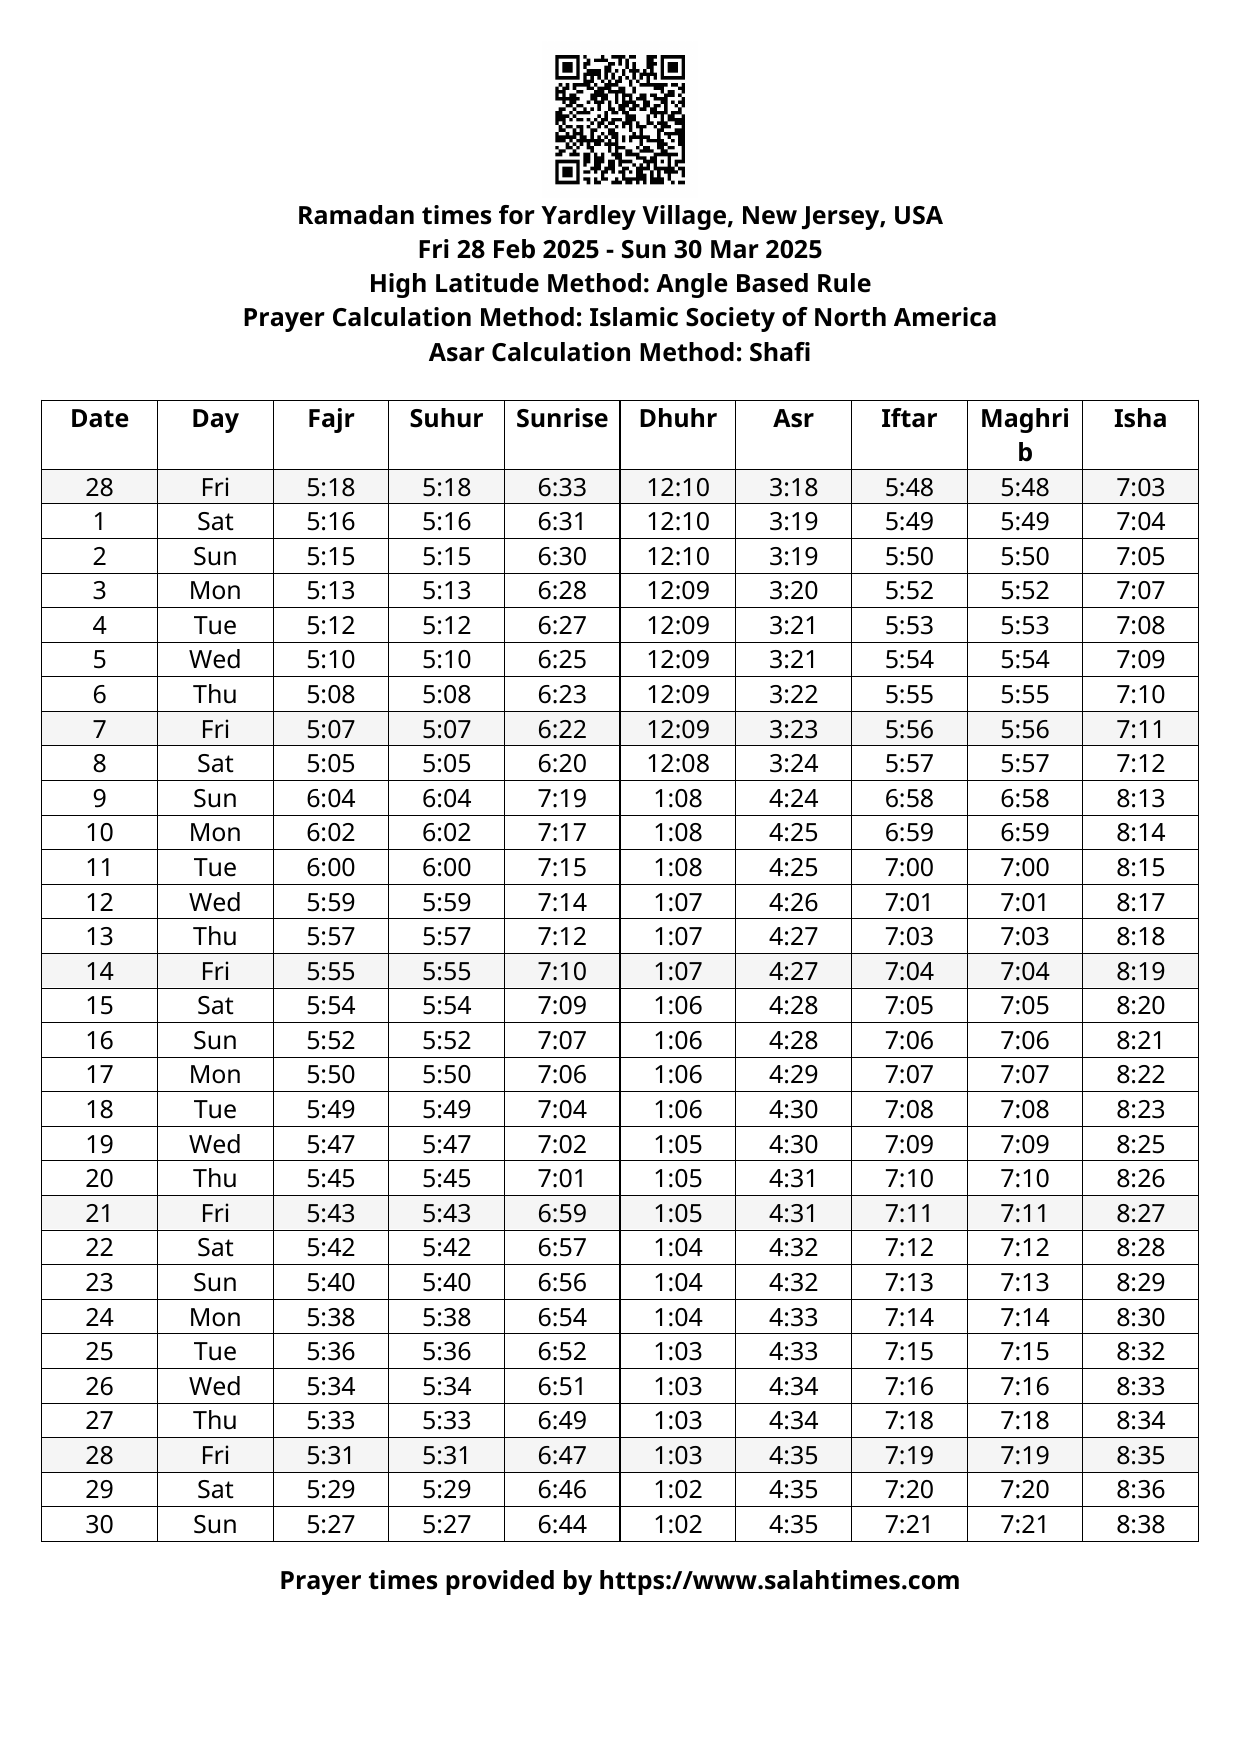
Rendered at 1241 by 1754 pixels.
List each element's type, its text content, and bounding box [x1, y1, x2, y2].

table_cell 1:06 [621, 1092, 735, 1126]
table_cell Sat [158, 746, 273, 780]
table_cell 7:05 [852, 989, 967, 1022]
table_cell 5:57 [968, 746, 1082, 780]
table_cell 7:14 [968, 1300, 1082, 1333]
table_cell Mon [158, 816, 273, 849]
table_cell 7:07 [1083, 574, 1198, 607]
table_cell 7:18 [968, 1404, 1082, 1437]
table_header Suhur [389, 401, 504, 469]
table_cell 7:13 [852, 1265, 967, 1299]
table_cell 5:45 [389, 1161, 504, 1195]
table_cell 25 [42, 1334, 157, 1368]
table_cell 1:06 [621, 1023, 735, 1057]
table_cell 7:04 [505, 1092, 619, 1126]
table_cell 9 [42, 781, 157, 814]
table_cell 3:21 [736, 608, 851, 642]
table_cell 5:50 [389, 1058, 504, 1091]
table_cell 5:55 [968, 677, 1082, 711]
table_cell 7:00 [968, 850, 1082, 884]
table_cell 4:31 [736, 1161, 851, 1195]
table_cell 4:29 [736, 1058, 851, 1091]
table_cell 7:17 [505, 816, 619, 849]
table_cell 4:35 [736, 1507, 851, 1541]
table_cell 4:26 [736, 885, 851, 918]
table_cell 7:03 [852, 919, 967, 953]
table_cell 5:07 [389, 712, 504, 745]
table_cell 12:10 [621, 504, 735, 538]
table_cell 5:45 [274, 1161, 388, 1195]
table_cell 5:54 [274, 989, 388, 1022]
table_cell 4:25 [736, 816, 851, 849]
table_cell Sat [158, 1231, 273, 1264]
table_cell 8:29 [1083, 1265, 1198, 1299]
table_header Isha [1083, 401, 1198, 469]
table_cell 6:02 [274, 816, 388, 849]
table_cell 1 [42, 504, 157, 538]
table_cell 7:15 [505, 850, 619, 884]
table_cell 6:57 [505, 1231, 619, 1264]
table_cell 6:23 [505, 677, 619, 711]
table_cell 12:09 [621, 677, 735, 711]
table_cell 6:25 [505, 643, 619, 676]
table_cell 8:38 [1083, 1507, 1198, 1541]
table_cell Thu [158, 677, 273, 711]
text Ramadan times for Yardley Village, New Jersey, USA [42, 198, 1198, 232]
table_cell 4:28 [736, 1023, 851, 1057]
table_cell 12 [42, 885, 157, 918]
table_cell 5:40 [274, 1265, 388, 1299]
table_cell 5:10 [274, 643, 388, 676]
table_cell 6:00 [389, 850, 504, 884]
table_cell Thu [158, 919, 273, 953]
table_cell 3:23 [736, 712, 851, 745]
table_cell 6:27 [505, 608, 619, 642]
table_cell 5:50 [852, 539, 967, 572]
table_cell 18 [42, 1092, 157, 1126]
table_cell 5:36 [389, 1334, 504, 1368]
table_header Fajr [274, 401, 388, 469]
table_cell 24 [42, 1300, 157, 1333]
table_cell 30 [42, 1507, 157, 1541]
table_cell 5:27 [274, 1507, 388, 1541]
table_cell 6:30 [505, 539, 619, 572]
table_cell 3:19 [736, 539, 851, 572]
table_cell 6:46 [505, 1473, 619, 1506]
table_cell 5:34 [274, 1369, 388, 1402]
table_cell 5:59 [389, 885, 504, 918]
table_cell 5:59 [274, 885, 388, 918]
table_cell 4:28 [736, 989, 851, 1022]
table_cell 5:52 [274, 1023, 388, 1057]
table_cell 4:34 [736, 1404, 851, 1437]
table_cell 1:06 [621, 1058, 735, 1091]
table_cell 7:07 [852, 1058, 967, 1091]
table_cell 8:36 [1083, 1473, 1198, 1506]
table_cell Thu [158, 1404, 273, 1437]
table_cell 6:54 [505, 1300, 619, 1333]
table_cell 5:33 [274, 1404, 388, 1437]
table_cell 28 [42, 1438, 157, 1472]
table_cell 5:53 [852, 608, 967, 642]
table_cell 5:29 [274, 1473, 388, 1506]
table_cell 5:16 [389, 504, 504, 538]
text Fri 28 Feb 2025 - Sun 30 Mar 2025 [42, 232, 1198, 266]
table_cell 5:49 [852, 504, 967, 538]
table_cell 8:13 [1083, 781, 1198, 814]
table_cell 1:04 [621, 1265, 735, 1299]
table_cell 12:09 [621, 712, 735, 745]
table_cell 7:06 [505, 1058, 619, 1091]
table_cell 7:19 [852, 1438, 967, 1472]
table_cell 5:56 [968, 712, 1082, 745]
table_cell Sun [158, 781, 273, 814]
table_cell 5:40 [389, 1265, 504, 1299]
table_cell 4:31 [736, 1196, 851, 1229]
table_cell 1:04 [621, 1231, 735, 1264]
table_cell 5 [42, 643, 157, 676]
table_cell 7:12 [505, 919, 619, 953]
table_cell 7:05 [968, 989, 1082, 1022]
table_cell 5:54 [968, 643, 1082, 676]
table_cell Sun [158, 1507, 273, 1541]
table_cell 8:14 [1083, 816, 1198, 849]
table_cell 5:12 [389, 608, 504, 642]
table_cell 26 [42, 1369, 157, 1402]
table_cell 6:58 [968, 781, 1082, 814]
table_cell 7:12 [968, 1231, 1082, 1264]
table_cell 1:03 [621, 1369, 735, 1402]
table_cell 7:20 [968, 1473, 1082, 1506]
table_cell Mon [158, 574, 273, 607]
table_cell 5:31 [274, 1438, 388, 1472]
table_cell 5:15 [274, 539, 388, 572]
table_cell 5:07 [274, 712, 388, 745]
table_cell 6:22 [505, 712, 619, 745]
table_cell 1:02 [621, 1507, 735, 1541]
table_cell 7:04 [852, 954, 967, 987]
text Prayer times provided by https://www.salahtimes.com [42, 1563, 1198, 1597]
table_cell 7:08 [852, 1092, 967, 1126]
table_cell 1:08 [621, 781, 735, 814]
table_cell 5:38 [274, 1300, 388, 1333]
table_cell 5:55 [852, 677, 967, 711]
table_cell 6:49 [505, 1404, 619, 1437]
table_cell 7:07 [968, 1058, 1082, 1091]
table_cell 6:52 [505, 1334, 619, 1368]
table_cell 1:05 [621, 1161, 735, 1195]
table_cell 7:20 [852, 1473, 967, 1506]
table_cell 6:31 [505, 504, 619, 538]
table_cell Tue [158, 608, 273, 642]
table_cell 8:22 [1083, 1058, 1198, 1091]
table_cell 1:07 [621, 919, 735, 953]
table_cell 5:50 [968, 539, 1082, 572]
table_cell 6:59 [968, 816, 1082, 849]
table_cell 5:15 [389, 539, 504, 572]
table_cell 1:07 [621, 885, 735, 918]
table_cell 5:55 [389, 954, 504, 987]
table_cell 15 [42, 989, 157, 1022]
table_cell 5:57 [389, 919, 504, 953]
table_cell 4:27 [736, 954, 851, 987]
table_cell 7:08 [968, 1092, 1082, 1126]
table_cell 28 [42, 470, 157, 503]
table_cell 7:18 [852, 1404, 967, 1437]
table_cell 29 [42, 1473, 157, 1506]
table_cell 8:23 [1083, 1092, 1198, 1126]
table_cell 7:15 [852, 1334, 967, 1368]
table_cell 1:05 [621, 1127, 735, 1160]
table_cell 5:42 [389, 1231, 504, 1264]
table_cell 1:08 [621, 816, 735, 849]
table_cell 1:07 [621, 954, 735, 987]
table_cell 1:05 [621, 1196, 735, 1229]
table_cell 8:30 [1083, 1300, 1198, 1333]
table_cell 1:06 [621, 989, 735, 1022]
table_cell Sat [158, 1473, 273, 1506]
table_cell 4:32 [736, 1231, 851, 1264]
table_cell 7:05 [1083, 539, 1198, 572]
table_cell 3:20 [736, 574, 851, 607]
table_cell Fri [158, 1196, 273, 1229]
table_cell 2 [42, 539, 157, 572]
table_cell 6 [42, 677, 157, 711]
table_cell 5:33 [389, 1404, 504, 1437]
table_cell 5:57 [852, 746, 967, 780]
table_cell 7:00 [852, 850, 967, 884]
table_cell 5:54 [852, 643, 967, 676]
table_cell 5:18 [274, 470, 388, 503]
table_cell 4:24 [736, 781, 851, 814]
table_cell 7:16 [968, 1369, 1082, 1402]
table_cell 7:10 [852, 1161, 967, 1195]
table_cell Thu [158, 1161, 273, 1195]
table_cell 7:14 [852, 1300, 967, 1333]
table_cell 11 [42, 850, 157, 884]
table_cell 10 [42, 816, 157, 849]
table_cell 5:52 [389, 1023, 504, 1057]
table_cell 7:09 [852, 1127, 967, 1160]
text High Latitude Method: Angle Based Rule [42, 266, 1198, 300]
table_cell 16 [42, 1023, 157, 1057]
table_cell Wed [158, 1369, 273, 1402]
table_cell 5:49 [274, 1092, 388, 1126]
table_cell 23 [42, 1265, 157, 1299]
table_cell 5:49 [389, 1092, 504, 1126]
table_cell 5:53 [968, 608, 1082, 642]
table_cell 7:01 [505, 1161, 619, 1195]
table_cell 5:50 [274, 1058, 388, 1091]
table_cell 8:18 [1083, 919, 1198, 953]
table_cell 7:03 [968, 919, 1082, 953]
table_cell 5:08 [389, 677, 504, 711]
table_cell 8:25 [1083, 1127, 1198, 1160]
table_cell 14 [42, 954, 157, 987]
table_cell 5:10 [389, 643, 504, 676]
table_cell 6:44 [505, 1507, 619, 1541]
table_cell 5:08 [274, 677, 388, 711]
table_cell 21 [42, 1196, 157, 1229]
table_cell 3:18 [736, 470, 851, 503]
table_header Dhuhr [621, 401, 735, 469]
table_cell 5:43 [389, 1196, 504, 1229]
table_cell 5:31 [389, 1438, 504, 1472]
table_cell 3:21 [736, 643, 851, 676]
table_cell Wed [158, 885, 273, 918]
table_cell 22 [42, 1231, 157, 1264]
table_cell 7:19 [505, 781, 619, 814]
table_cell 7:10 [505, 954, 619, 987]
table_cell 1:03 [621, 1334, 735, 1368]
table_cell 6:59 [852, 816, 967, 849]
table_cell 17 [42, 1058, 157, 1091]
table_cell 4:30 [736, 1092, 851, 1126]
table_cell 7:01 [968, 885, 1082, 918]
table_cell 5:13 [274, 574, 388, 607]
table_cell Tue [158, 1334, 273, 1368]
table_cell 5:36 [274, 1334, 388, 1368]
table_cell 3:24 [736, 746, 851, 780]
table_cell 1:04 [621, 1300, 735, 1333]
table_cell 7:11 [852, 1196, 967, 1229]
table_cell 6:04 [389, 781, 504, 814]
table_cell 5:49 [968, 504, 1082, 538]
table_cell 8:32 [1083, 1334, 1198, 1368]
table_cell 20 [42, 1161, 157, 1195]
table_cell 7:11 [1083, 712, 1198, 745]
table_cell 7 [42, 712, 157, 745]
table_cell Mon [158, 1058, 273, 1091]
table_cell 7:06 [852, 1023, 967, 1057]
table_cell 4:32 [736, 1265, 851, 1299]
table_header Iftar [852, 401, 967, 469]
table_cell 8:33 [1083, 1369, 1198, 1402]
table_cell 6:58 [852, 781, 967, 814]
table_cell 7:09 [968, 1127, 1082, 1160]
text Asar Calculation Method: Shafi [42, 334, 1198, 368]
table_cell 5:55 [274, 954, 388, 987]
table_cell 7:04 [968, 954, 1082, 987]
table_cell 6:00 [274, 850, 388, 884]
table_cell 7:06 [968, 1023, 1082, 1057]
table_cell 3:22 [736, 677, 851, 711]
table_cell Tue [158, 1092, 273, 1126]
table_cell 7:03 [1083, 470, 1198, 503]
table_cell 5:29 [389, 1473, 504, 1506]
table_cell 7:21 [968, 1507, 1082, 1541]
table_cell 4:33 [736, 1334, 851, 1368]
table_cell 7:11 [968, 1196, 1082, 1229]
table_cell 5:57 [274, 919, 388, 953]
table_cell 4:33 [736, 1300, 851, 1333]
table_cell 6:02 [389, 816, 504, 849]
table_cell 7:14 [505, 885, 619, 918]
table_cell 8:21 [1083, 1023, 1198, 1057]
table_cell 12:09 [621, 608, 735, 642]
table_cell 4:27 [736, 919, 851, 953]
table_cell Fri [158, 1438, 273, 1472]
table_cell Mon [158, 1300, 273, 1333]
table_cell 7:09 [505, 989, 619, 1022]
table_cell 7:16 [852, 1369, 967, 1402]
table_cell Fri [158, 712, 273, 745]
table_cell Wed [158, 643, 273, 676]
table_cell 6:33 [505, 470, 619, 503]
table_cell 1:08 [621, 850, 735, 884]
table_cell 5:56 [852, 712, 967, 745]
table_cell 7:15 [968, 1334, 1082, 1368]
table_header Date [42, 401, 157, 469]
table_cell 8:27 [1083, 1196, 1198, 1229]
table_cell 3:19 [736, 504, 851, 538]
table_cell 5:43 [274, 1196, 388, 1229]
table_header Day [158, 401, 273, 469]
table_cell 5:48 [968, 470, 1082, 503]
table_cell 6:59 [505, 1196, 619, 1229]
table_cell 6:51 [505, 1369, 619, 1402]
table_cell 7:19 [968, 1438, 1082, 1472]
table_cell 7:10 [968, 1161, 1082, 1195]
table_cell 8:20 [1083, 989, 1198, 1022]
table_cell 7:08 [1083, 608, 1198, 642]
table_cell 4 [42, 608, 157, 642]
table_cell 8 [42, 746, 157, 780]
table_cell 5:47 [274, 1127, 388, 1160]
table_cell Sun [158, 1023, 273, 1057]
table_cell 7:12 [852, 1231, 967, 1264]
table_cell 8:17 [1083, 885, 1198, 918]
table_cell 19 [42, 1127, 157, 1160]
table_cell 5:05 [389, 746, 504, 780]
table_cell 1:02 [621, 1473, 735, 1506]
table_cell Sun [158, 1265, 273, 1299]
text Prayer Calculation Method: Islamic Society of North America [42, 300, 1198, 334]
table_cell 1:03 [621, 1404, 735, 1437]
table_cell 4:30 [736, 1127, 851, 1160]
table_cell 8:26 [1083, 1161, 1198, 1195]
table_cell 4:35 [736, 1473, 851, 1506]
table_cell Tue [158, 850, 273, 884]
table_cell 1:03 [621, 1438, 735, 1472]
table_cell 12:10 [621, 470, 735, 503]
table_cell 8:19 [1083, 954, 1198, 987]
table_cell 12:09 [621, 574, 735, 607]
table_cell 5:52 [968, 574, 1082, 607]
table_cell 5:54 [389, 989, 504, 1022]
table_cell 8:34 [1083, 1404, 1198, 1437]
table_cell 3 [42, 574, 157, 607]
table_cell 5:13 [389, 574, 504, 607]
table_cell 13 [42, 919, 157, 953]
table_cell 7:02 [505, 1127, 619, 1160]
table_cell 7:10 [1083, 677, 1198, 711]
table_cell 8:15 [1083, 850, 1198, 884]
table_cell 6:47 [505, 1438, 619, 1472]
table_cell Sun [158, 539, 273, 572]
table_cell 6:20 [505, 746, 619, 780]
table_cell 4:25 [736, 850, 851, 884]
table_cell 7:07 [505, 1023, 619, 1057]
table_cell 8:35 [1083, 1438, 1198, 1472]
table_cell 5:42 [274, 1231, 388, 1264]
table_cell Sat [158, 989, 273, 1022]
table_cell 5:05 [274, 746, 388, 780]
table_cell 5:34 [389, 1369, 504, 1402]
table_cell 6:04 [274, 781, 388, 814]
table_cell 5:18 [389, 470, 504, 503]
table_cell 7:01 [852, 885, 967, 918]
table_cell 7:21 [852, 1507, 967, 1541]
picture [542, 41, 699, 198]
table_cell Sat [158, 504, 273, 538]
table_cell 4:34 [736, 1369, 851, 1402]
table_cell 8:28 [1083, 1231, 1198, 1264]
table_cell 4:35 [736, 1438, 851, 1472]
table_header Asr [736, 401, 851, 469]
table_cell 12:10 [621, 539, 735, 572]
table_cell 5:52 [852, 574, 967, 607]
table_cell 12:08 [621, 746, 735, 780]
table_cell Wed [158, 1127, 273, 1160]
table_cell 5:47 [389, 1127, 504, 1160]
table_cell 5:12 [274, 608, 388, 642]
table_cell Fri [158, 470, 273, 503]
table_cell 7:09 [1083, 643, 1198, 676]
table_cell 7:13 [968, 1265, 1082, 1299]
table_cell 5:27 [389, 1507, 504, 1541]
table_cell 12:09 [621, 643, 735, 676]
table_header Sunrise [505, 401, 619, 469]
table_cell 7:12 [1083, 746, 1198, 780]
table_header Maghrib [968, 401, 1082, 469]
table_cell 5:38 [389, 1300, 504, 1333]
table_cell 5:16 [274, 504, 388, 538]
table_cell 5:48 [852, 470, 967, 503]
table_cell 27 [42, 1404, 157, 1437]
table_cell 7:04 [1083, 504, 1198, 538]
table_cell 6:28 [505, 574, 619, 607]
table_cell Fri [158, 954, 273, 987]
table_cell 6:56 [505, 1265, 619, 1299]
